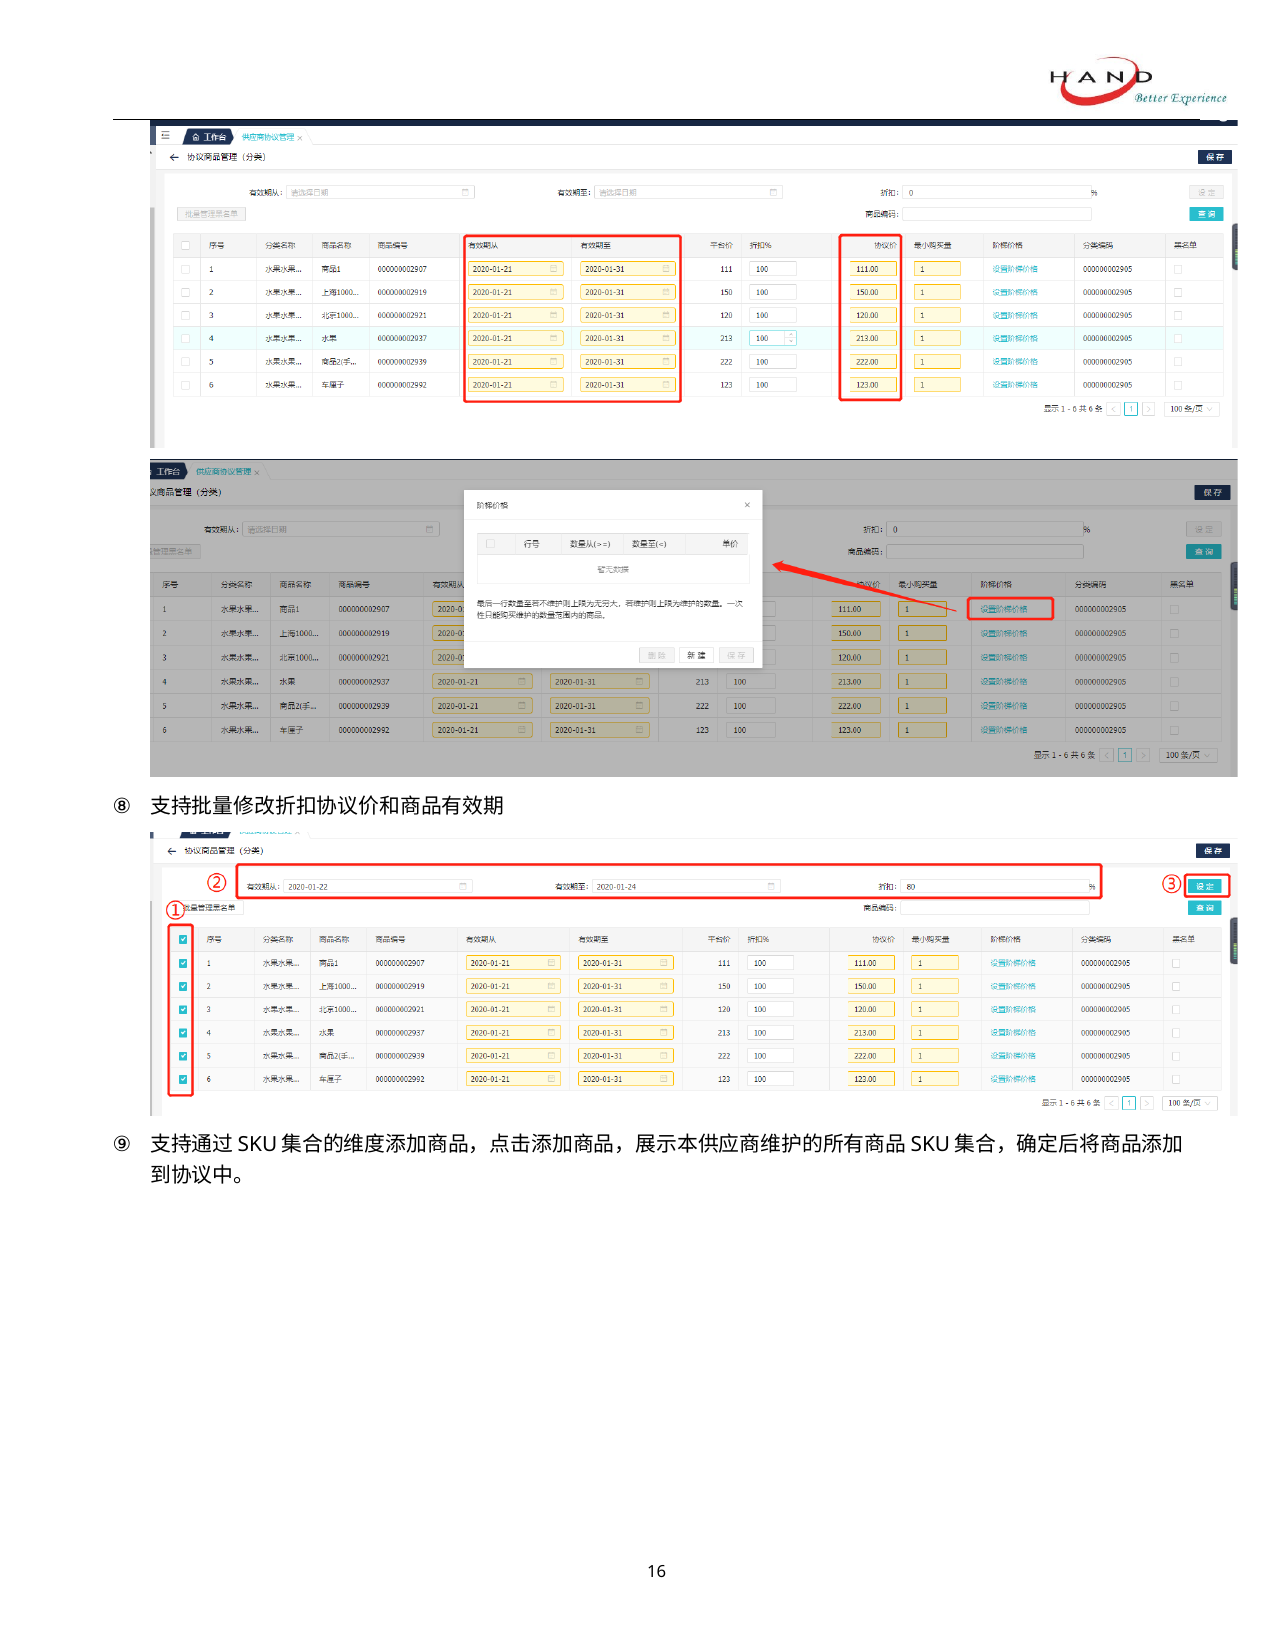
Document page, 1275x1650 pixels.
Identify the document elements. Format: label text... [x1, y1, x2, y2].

list 支持通过SKU集合的维度添加商品，点击添加商品，展示本供应商维护的所有商品SKU集合，确定后将商品添加到协议中。 [112, 1128, 1200, 1188]
picture [150, 459, 1238, 777]
list 支持批量修改折扣协议价和商品有效期 [112, 789, 1200, 820]
picture [150, 832, 1238, 1116]
picture [1038, 45, 1238, 118]
picture [150, 120, 1238, 448]
